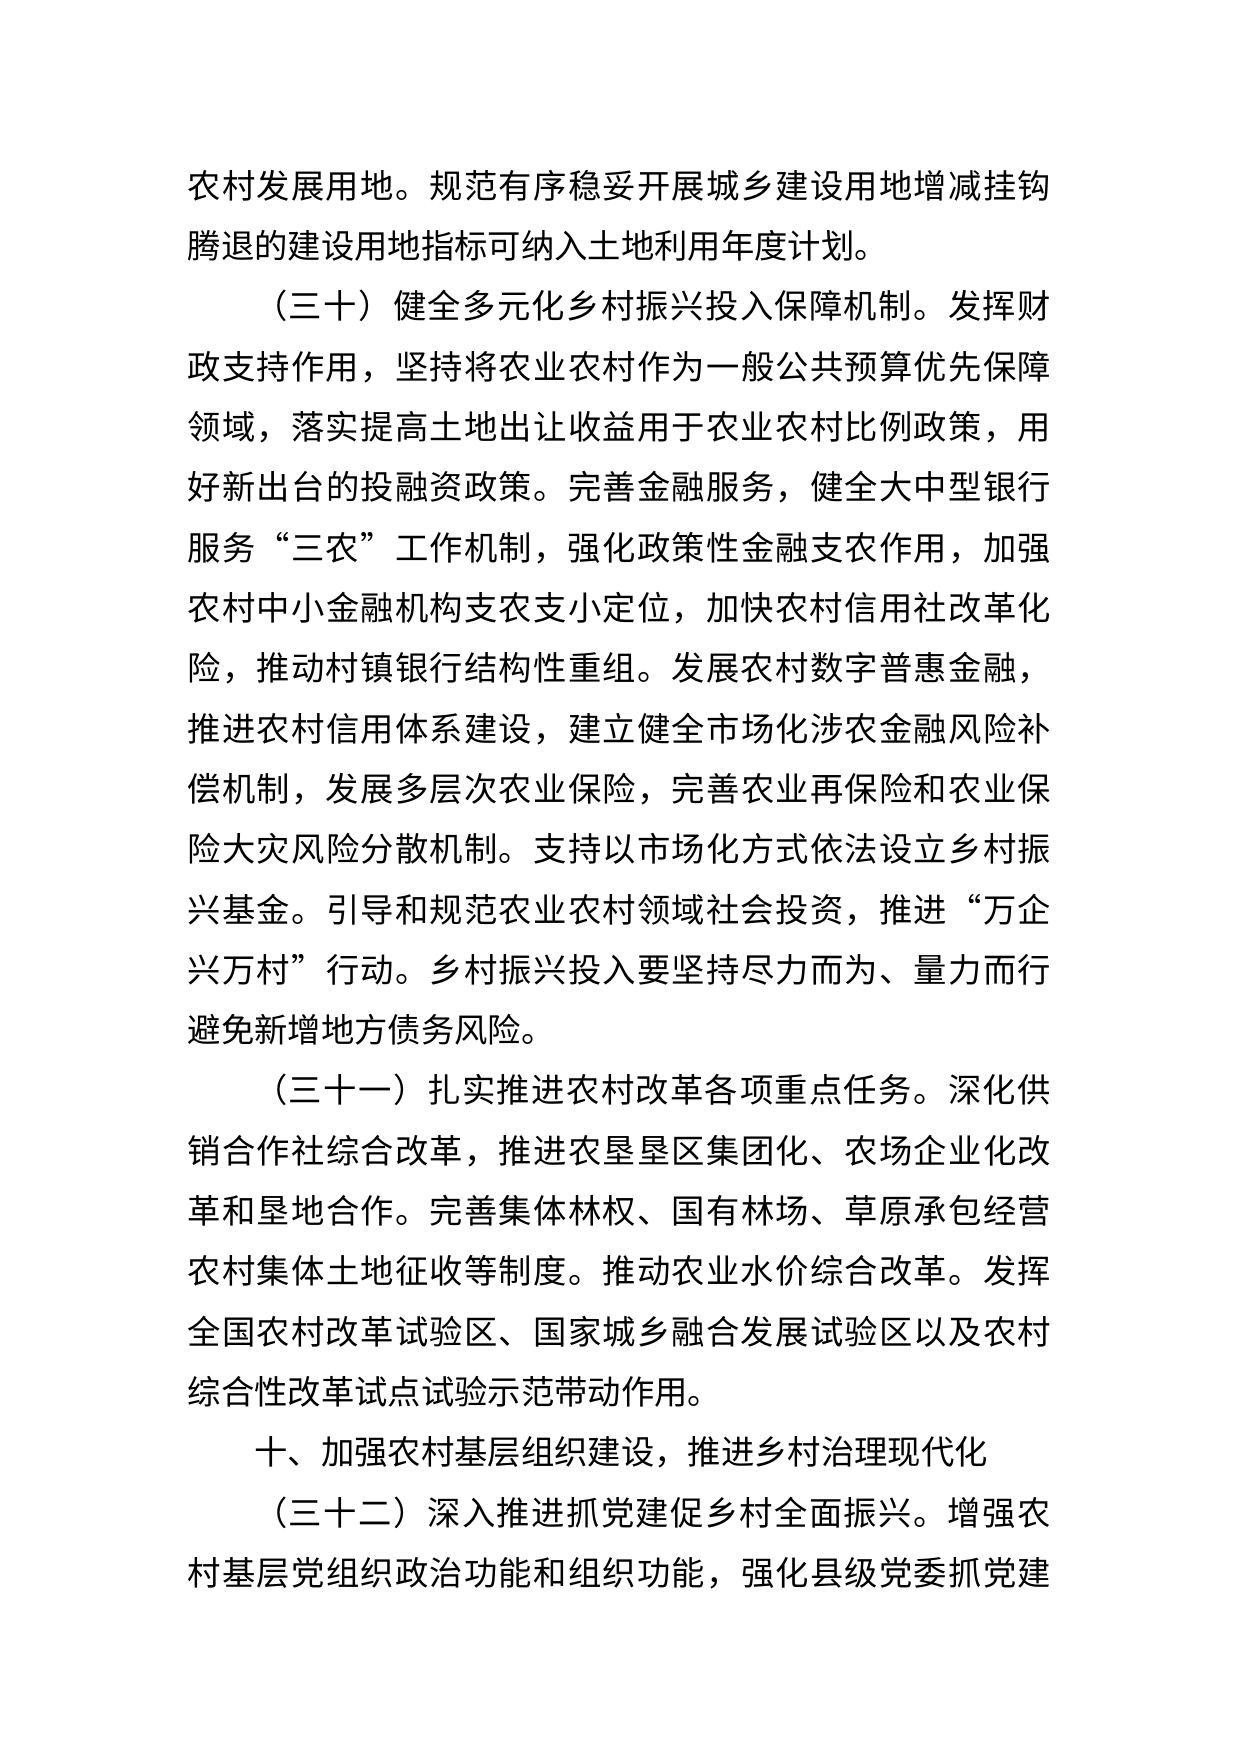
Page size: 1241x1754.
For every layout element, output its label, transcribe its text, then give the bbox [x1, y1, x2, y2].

text （三十一）扎实推进农村改革各项重点任务。深化供销合作社综合改革，推进农垦垦区集团化、农场企业化改革和垦地合作。完善集体林权、国有林场、草原承包经营、农村集体土地征收等制度。推动农业水价综合改革。发挥全国农村改革试验区、国家城乡融合发展试验区以及农村综合性改革试点试验示范带动作用。 [187, 1055, 1053, 1417]
text （三十）健全多元化乡村振兴投入保障机制。发挥财政支持作用，坚持将农业农村作为一般公共预算优先保障领域，落实提高土地出让收益用于农业农村比例政策，用好新出台的投融资政策。完善金融服务，健全大中型银行服务“三农”工作机制，强化政策性金融支农作用，加强农村中小金融机构支农支小定位，加快农村信用社改革化险，推动村镇银行结构性重组。发展农村数字普惠金融，推进农村信用体系建设，建立健全市场化涉农金融风险补偿机制，发展多层次农业保险，完善农业再保险和农业保险大灾风险分散机制。支持以市场化方式依法设立乡村振兴基金。引导和规范农业农村领域社会投资，推进“万企兴万村”行动。乡村振兴投入要坚持尽力而为、量力而行，避免新增地方债务风险。 [187, 271, 1053, 1055]
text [187, 1477, 1053, 1597]
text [187, 150, 1053, 271]
text 十、加强农村基层组织建设，推进乡村治理现代化 [187, 1417, 1053, 1477]
